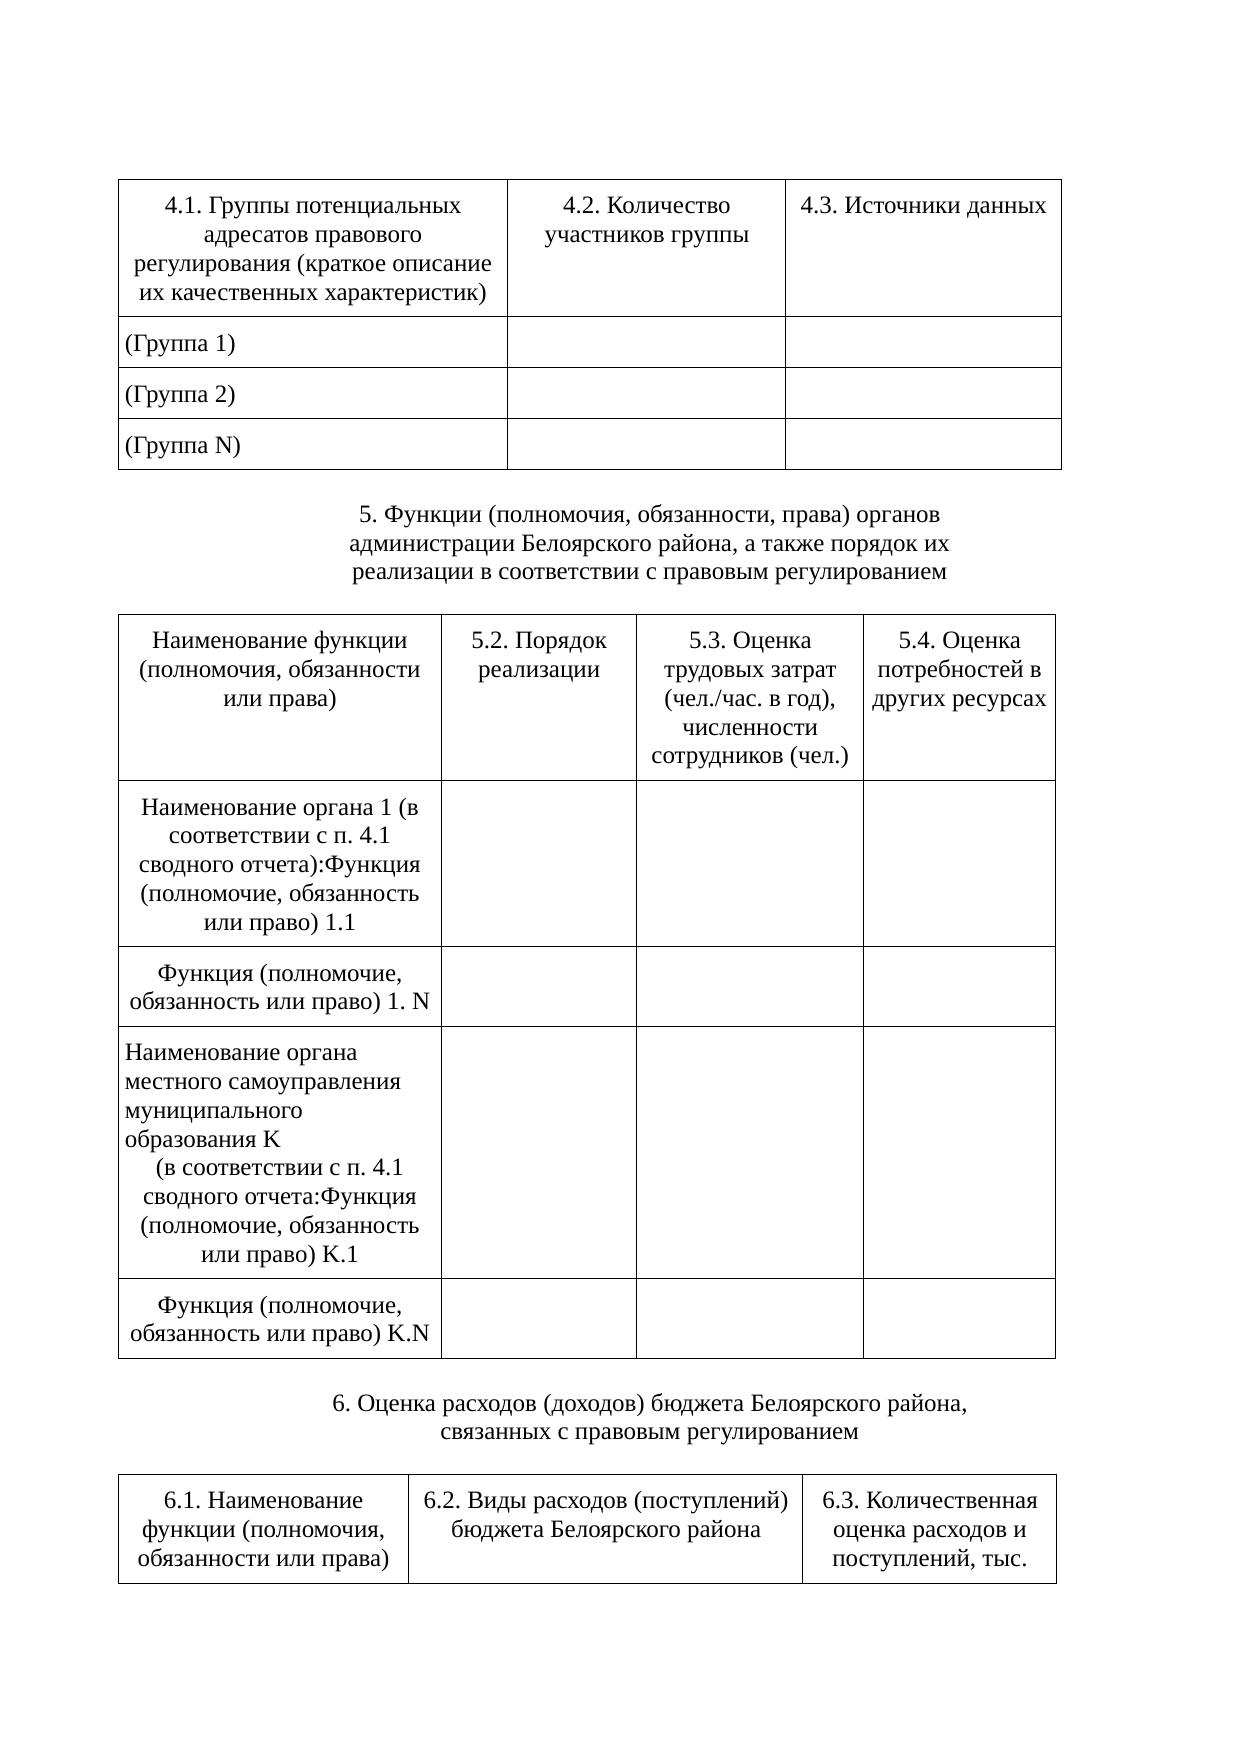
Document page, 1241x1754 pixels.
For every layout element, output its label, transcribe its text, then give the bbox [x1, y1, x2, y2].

text 5. Функции (полномочия, обязанности, права) органов [118, 499, 1181, 528]
text реализации в соответствии с правовым регулированием [118, 556, 1181, 585]
table_cell [864, 947, 1055, 1026]
table_header 4.3. Источники данных [786, 180, 1061, 316]
table_cell [786, 419, 1061, 469]
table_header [409, 1475, 802, 1582]
table_header 5.2. Порядок реализации [442, 615, 636, 780]
text 6. Оценка расходов (доходов) бюджета Белоярского района, [118, 1388, 1181, 1416]
table_cell [442, 947, 636, 1026]
table_cell (Группа N) [119, 419, 507, 469]
table_cell [442, 1027, 636, 1278]
table_cell Наименование органа местного самоуправления муниципального образования K (в соответствии с п. 4.1 сводного отчета:Функция (полномочие, обязанность или право) K.1 [119, 1027, 441, 1278]
table_header 4.1. Группы потенциальных адресатов правового регулирования (краткое описание их качественных характеристик) [119, 180, 507, 316]
table_header Наименование функции (полномочия, обязанности или права) [119, 615, 441, 780]
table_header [119, 1475, 408, 1582]
table_cell [786, 368, 1061, 418]
table_cell Наименование органа 1 (в соответствии с п. 4.1 сводного отчета):Функция (полномочие, обязанность или право) 1.1 [119, 781, 441, 946]
text связанных с правовым регулированием [118, 1416, 1181, 1445]
table_cell [637, 1279, 863, 1358]
table_cell [637, 781, 863, 946]
table_cell (Группа 2) [119, 368, 507, 418]
table_cell [442, 781, 636, 946]
table_cell [864, 1027, 1055, 1278]
table_cell [508, 317, 785, 367]
table_cell [864, 1279, 1055, 1358]
table_cell [508, 368, 785, 418]
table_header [803, 1475, 1056, 1582]
table_cell [508, 419, 785, 469]
table_header 5.3. Оценка трудовых затрат (чел./час. в год), численности сотрудников (чел.) [637, 615, 863, 780]
table_cell [637, 1027, 863, 1278]
text администрации Белоярского района, а также порядок их [118, 528, 1181, 556]
table_cell [442, 1279, 636, 1358]
table_header 4.2. Количество участников группы [508, 180, 785, 316]
table_cell [786, 317, 1061, 367]
table_cell Функция (полномочие, обязанность или право) 1. N [119, 947, 441, 1026]
table_cell [864, 781, 1055, 946]
table_header 5.4. Оценка потребностей в других ресурсах [864, 615, 1055, 780]
table_cell (Группа 1) [119, 317, 507, 367]
table_cell Функция (полномочие, обязанность или право) K.N [119, 1279, 441, 1358]
table_cell [637, 947, 863, 1026]
